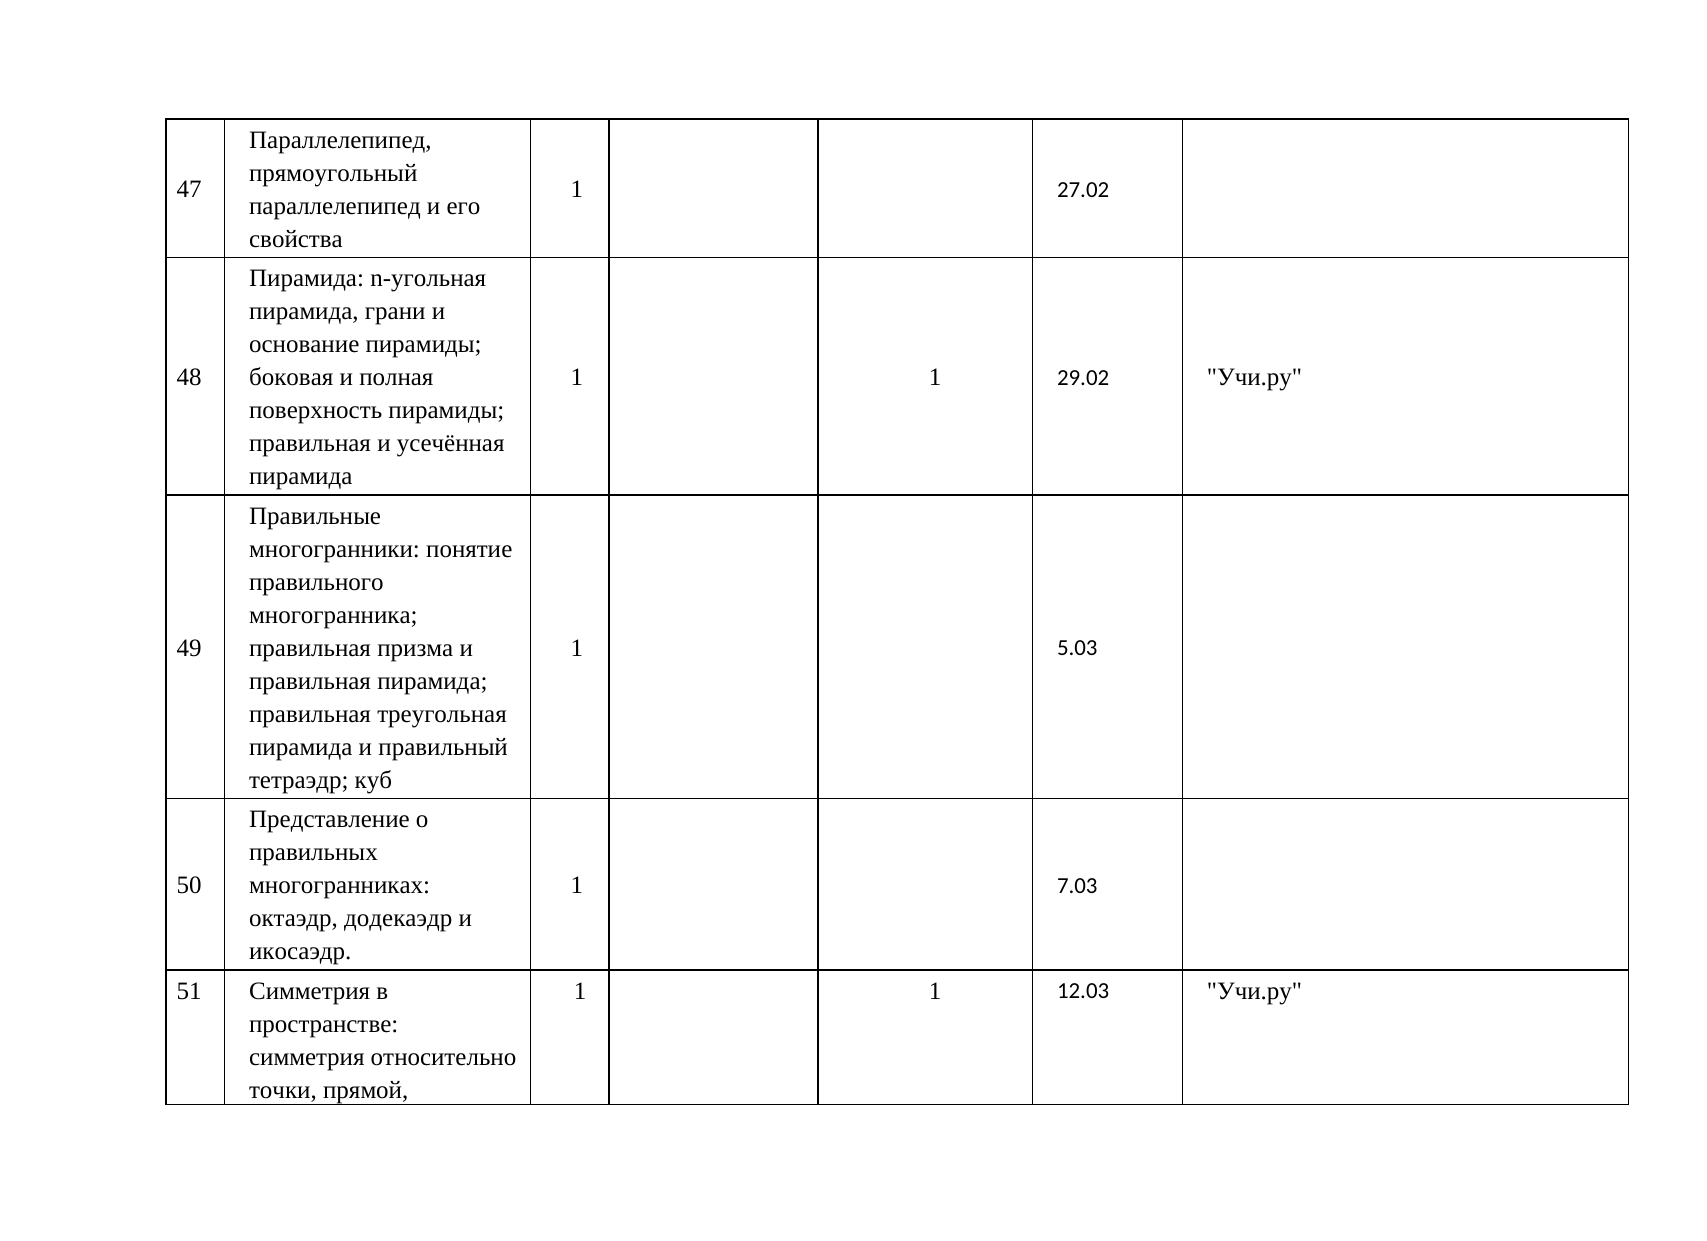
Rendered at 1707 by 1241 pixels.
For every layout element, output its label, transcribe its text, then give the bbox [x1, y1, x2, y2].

table_cell [819, 496, 1032, 798]
table_cell Представление о правильных многогранниках: октаэдр, додекаэдр и икосаэдр. [225, 799, 530, 969]
table_cell [1183, 799, 1628, 969]
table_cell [225, 971, 530, 1104]
table_cell 12.03 [1033, 971, 1182, 1104]
table_cell [819, 799, 1032, 969]
table_cell 27.02 [1033, 120, 1182, 257]
table_cell [1183, 120, 1628, 257]
table_cell 50 [167, 799, 224, 969]
table_cell 7.03 [1033, 799, 1182, 969]
table_cell [1183, 496, 1628, 798]
table_cell [610, 971, 817, 1104]
table_cell 51 [167, 971, 224, 1104]
table_cell [610, 799, 817, 969]
table_cell "Учи.ру" [1183, 971, 1628, 1104]
table_cell 29.02 [1033, 258, 1182, 494]
table_cell Пирамида: n-угольная пирамида, грани и основание пирамиды; боковая и полная поверхность пирамиды; правильная и усечённая пирамида [225, 258, 530, 494]
table_cell [610, 496, 817, 798]
table_cell 47 [167, 120, 224, 257]
table_cell 1 [819, 258, 1032, 494]
table_cell [610, 258, 817, 494]
table_cell 5.03 [1033, 496, 1182, 798]
table_cell 1 [531, 258, 608, 494]
table_cell 1 [531, 120, 608, 257]
table_cell 1 [531, 496, 608, 798]
table_cell 49 [167, 496, 224, 798]
table_cell 48 [167, 258, 224, 494]
table_cell 1 [819, 971, 1032, 1104]
table_cell "Учи.ру" [1183, 258, 1628, 494]
table_cell 1 [531, 971, 608, 1104]
table_cell 1 [531, 799, 608, 969]
table_cell Правильные многогранники: понятие правильного многогранника; правильная призма и правильная пирамида; правильная треугольная пирамида и правильный тетраэдр; куб [225, 496, 530, 798]
table_cell [610, 120, 817, 257]
table_cell Параллелепипед, прямоугольный параллелепипед и его свойства [225, 120, 530, 257]
table_cell [819, 120, 1032, 257]
